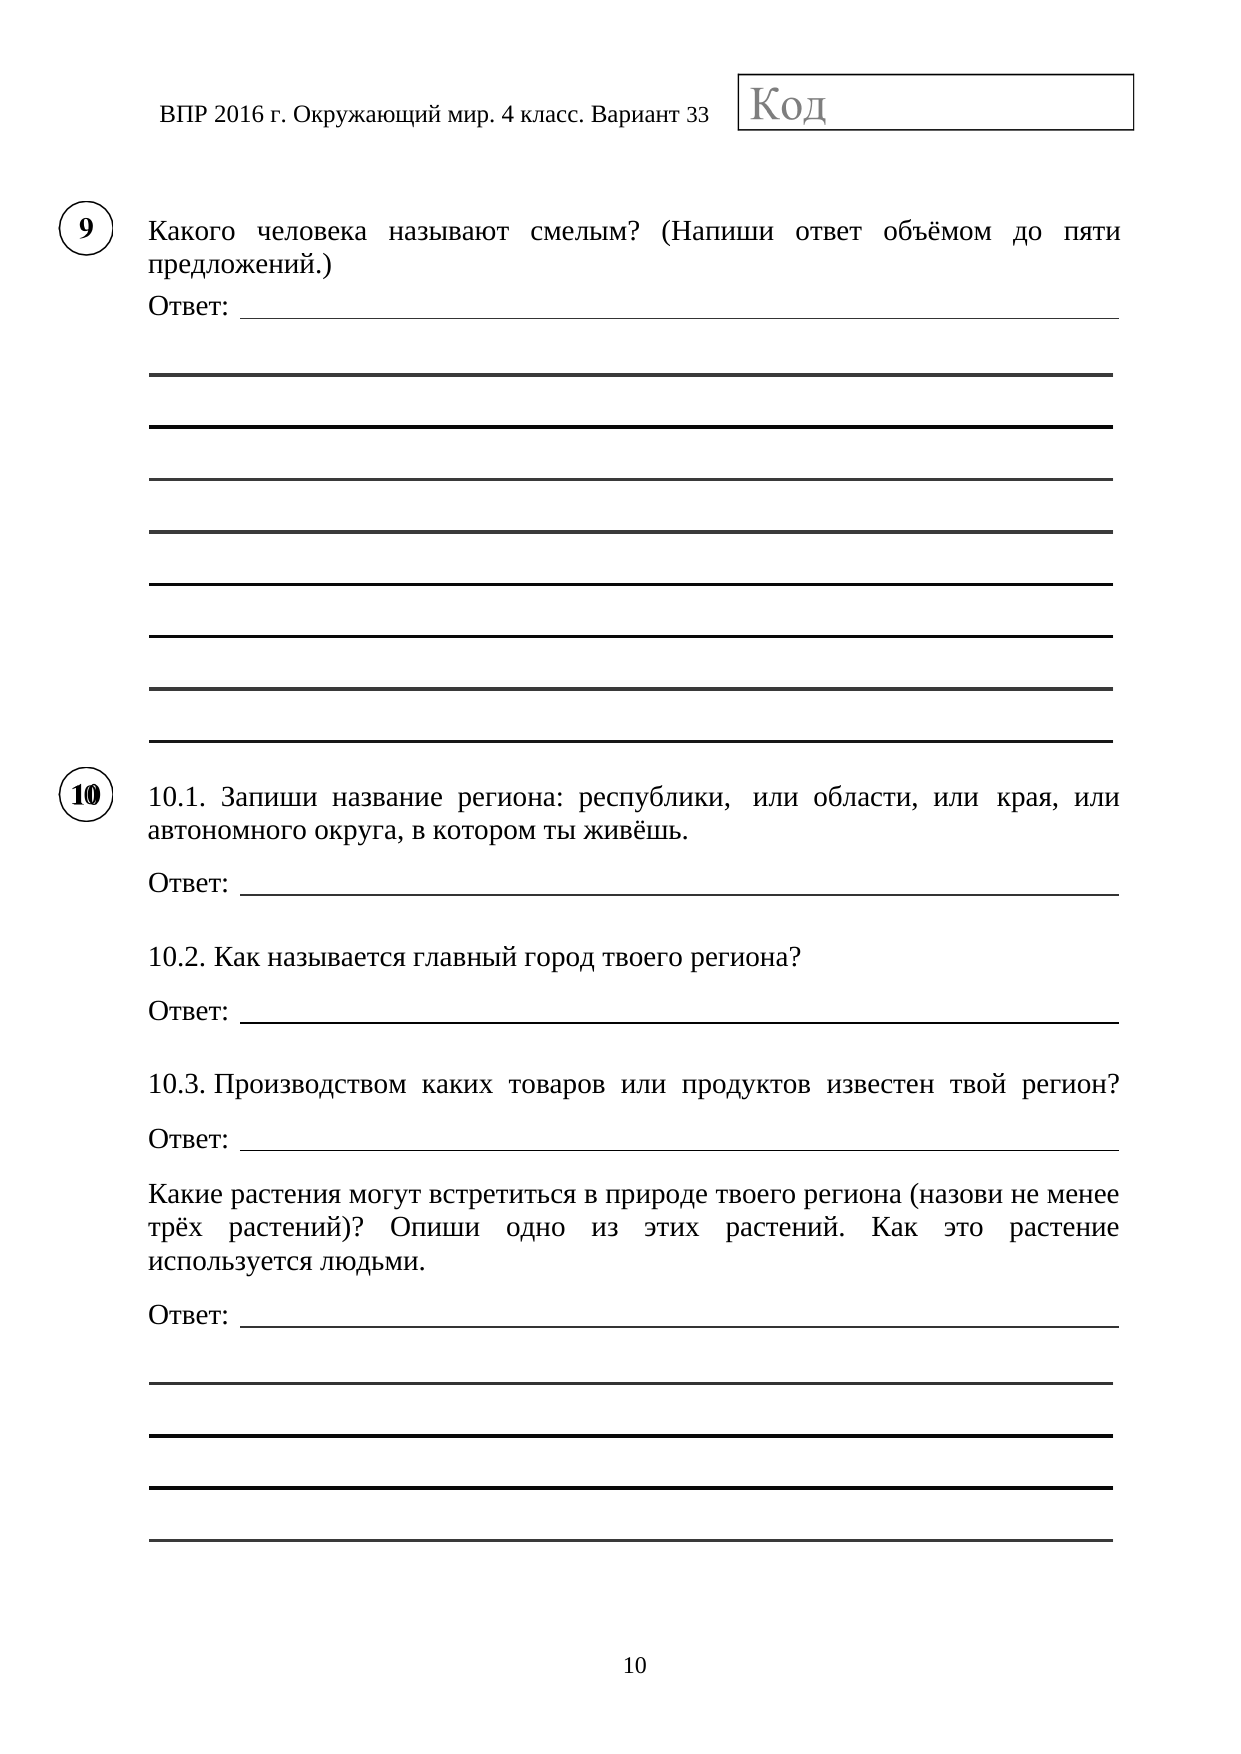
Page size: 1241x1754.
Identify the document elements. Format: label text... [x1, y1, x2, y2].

picture [737, 73, 1135, 131]
text 10 10.1. Запиши название региона: республики, или области, или края, или автономного округа, в котором ты живёшь. [69, 778, 1121, 846]
text Ответ: [148, 1297, 1146, 1331]
text Какие растения могут встретиться в природе твоего региона (назови не менее трёх растений)? Опиши одно из этих растений. Как это растение используется людьми. [148, 1176, 1121, 1277]
picture [58, 201, 113, 256]
picture [148, 373, 1114, 377]
text Ответ: [148, 993, 1146, 1026]
list Производством каких товаров или продуктов известен твой регион? Ответ: [148, 1066, 1121, 1154]
list Как называется главный город твоего региона? [148, 939, 1146, 972]
text Ответ: [148, 865, 1146, 898]
text Какого человека называют смелым? (Напиши ответ объёмом до пяти предложений.) [148, 213, 1122, 280]
picture [148, 687, 1114, 691]
picture [58, 767, 113, 822]
picture [148, 530, 1114, 534]
picture [148, 425, 1114, 429]
picture [148, 1486, 1114, 1490]
text Ответ: [148, 288, 1146, 322]
picture [148, 1434, 1114, 1438]
